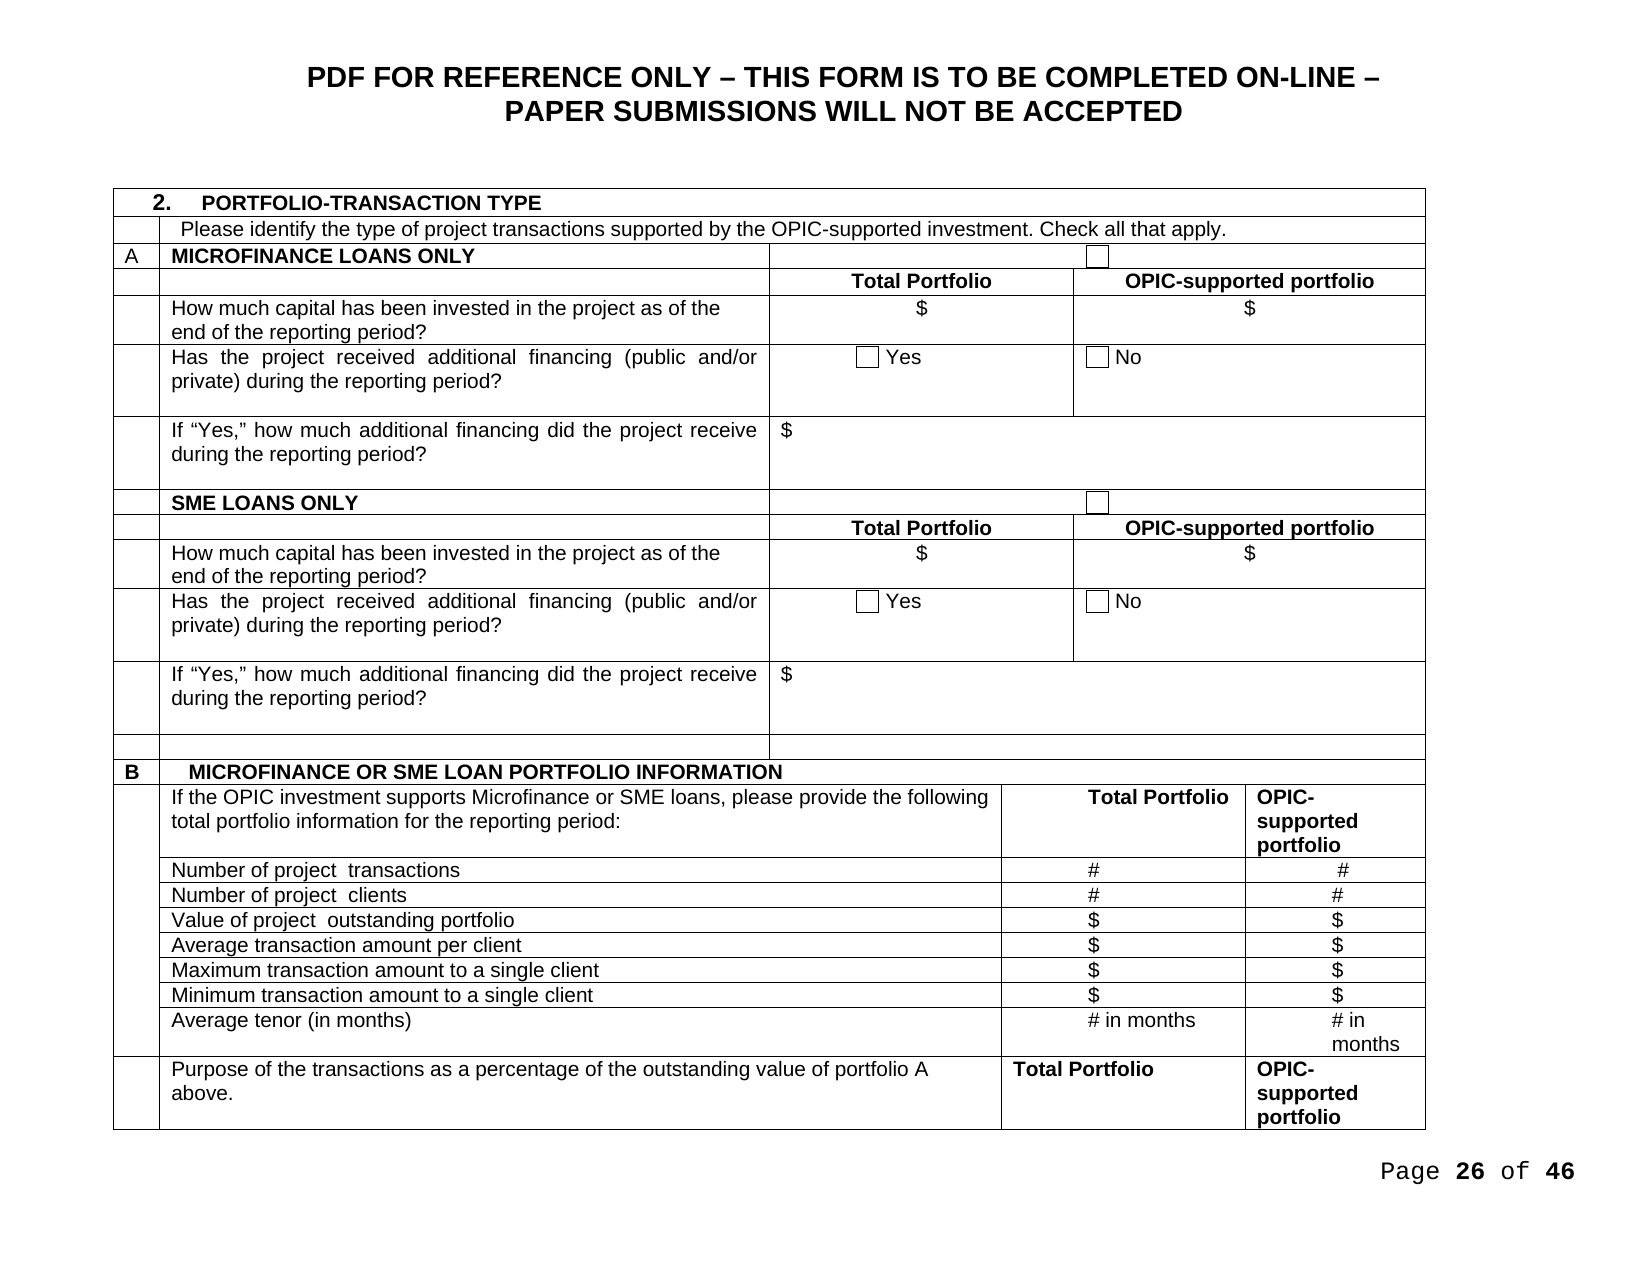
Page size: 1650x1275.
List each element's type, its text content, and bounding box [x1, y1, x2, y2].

table_cell Average transaction amount per client [160, 933, 1001, 957]
table_cell [114, 417, 159, 489]
table_cell SME LOANS ONLY [160, 490, 769, 514]
table_cell $ [1246, 933, 1425, 957]
table_cell $ [770, 540, 1073, 588]
table_cell No [1074, 589, 1425, 661]
table_cell $ [1246, 908, 1425, 932]
table_cell $ [770, 417, 1425, 489]
table_cell [114, 785, 159, 1056]
table_cell OPIC-supported portfolio [1246, 785, 1425, 857]
table_cell $ [770, 296, 1073, 343]
table_cell Yes [770, 589, 1073, 661]
table_cell Yes [770, 345, 1073, 416]
table_cell Value of project outstanding portfolio [160, 908, 1001, 932]
table_cell Total Portfolio [1002, 785, 1245, 857]
table_cell $ [1002, 933, 1245, 957]
table_cell [114, 269, 159, 294]
table_cell [770, 490, 1425, 514]
table_cell [114, 1057, 159, 1129]
table_cell Number of project clients [160, 883, 1001, 907]
table_cell Total Portfolio [770, 269, 1073, 294]
table_cell # [1002, 858, 1245, 882]
table_cell # in months [1246, 1008, 1425, 1056]
table_cell Total Portfolio [770, 515, 1073, 539]
table_cell # [1246, 883, 1425, 907]
table_cell [160, 735, 769, 759]
table_cell A [114, 244, 159, 268]
table_cell Please identify the type of project transactions supported by the OPIC-supported investment. Check all that apply. [160, 217, 1425, 243]
table_cell $ [1074, 296, 1425, 343]
table_cell MICROFINANCE OR SME LOAN PORTFOLIO INFORMATION [160, 760, 1425, 784]
table_cell If “Yes,” how much additional financing did the project receive during the reporting period? [160, 417, 769, 489]
table_cell # in months [1002, 1008, 1245, 1056]
table_cell [770, 244, 1425, 268]
table_cell How much capital has been invested in the project as of the end of the reporting period? [160, 540, 769, 588]
table_cell $ [1246, 958, 1425, 982]
table_cell If the OPIC investment supports Microfinance or SME loans, please provide the following total portfolio information for the reporting period: [160, 785, 1001, 857]
table_cell [114, 662, 159, 734]
table_cell No [1074, 345, 1425, 416]
table_cell Has the project received additional financing (public and/or private) during the reporting period? [160, 589, 769, 661]
table_cell [114, 735, 159, 759]
table_cell [114, 540, 159, 588]
table_cell OPIC-supported portfolio [1246, 1057, 1425, 1129]
table_cell Average tenor (in months) [160, 1008, 1001, 1056]
table_cell Maximum transaction amount to a single client [160, 958, 1001, 982]
table_cell [114, 490, 159, 514]
table_cell How much capital has been invested in the project as of the end of the reporting period? [160, 296, 769, 343]
table_cell $ [1002, 908, 1245, 932]
table_cell OPIC-supported portfolio [1074, 269, 1425, 294]
table_cell Total Portfolio [1002, 1057, 1245, 1129]
table_cell $ [1002, 958, 1245, 982]
table_cell OPIC-supported portfolio [1074, 515, 1425, 539]
table_cell [114, 217, 159, 243]
table_cell $ [1246, 983, 1425, 1007]
table_cell B [114, 760, 159, 784]
table_cell MICROFINANCE LOANS ONLY [160, 244, 769, 268]
table_cell $ [770, 662, 1425, 734]
table_cell $ [1002, 983, 1245, 1007]
table_cell Purpose of the transactions as a percentage of the outstanding value of portfolio A above. [160, 1057, 1001, 1129]
table_cell [160, 269, 769, 294]
table_cell Has the project received additional financing (public and/or private) during the reporting period? [160, 345, 769, 416]
table_cell Number of project transactions [160, 858, 1001, 882]
table_cell # [1002, 883, 1245, 907]
table_cell [160, 515, 769, 539]
table_header PORTFOLIO-TRANSACTION TYPE [114, 189, 1425, 216]
table_cell $ [1074, 540, 1425, 588]
table_cell [114, 345, 159, 416]
table_cell # [1246, 858, 1425, 882]
table_cell [114, 296, 159, 343]
table_cell [770, 735, 1425, 759]
table_cell [114, 589, 159, 661]
table_cell [114, 515, 159, 539]
table_cell If “Yes,” how much additional financing did the project receive during the reporting period? [160, 662, 769, 734]
table_cell Minimum transaction amount to a single client [160, 983, 1001, 1007]
